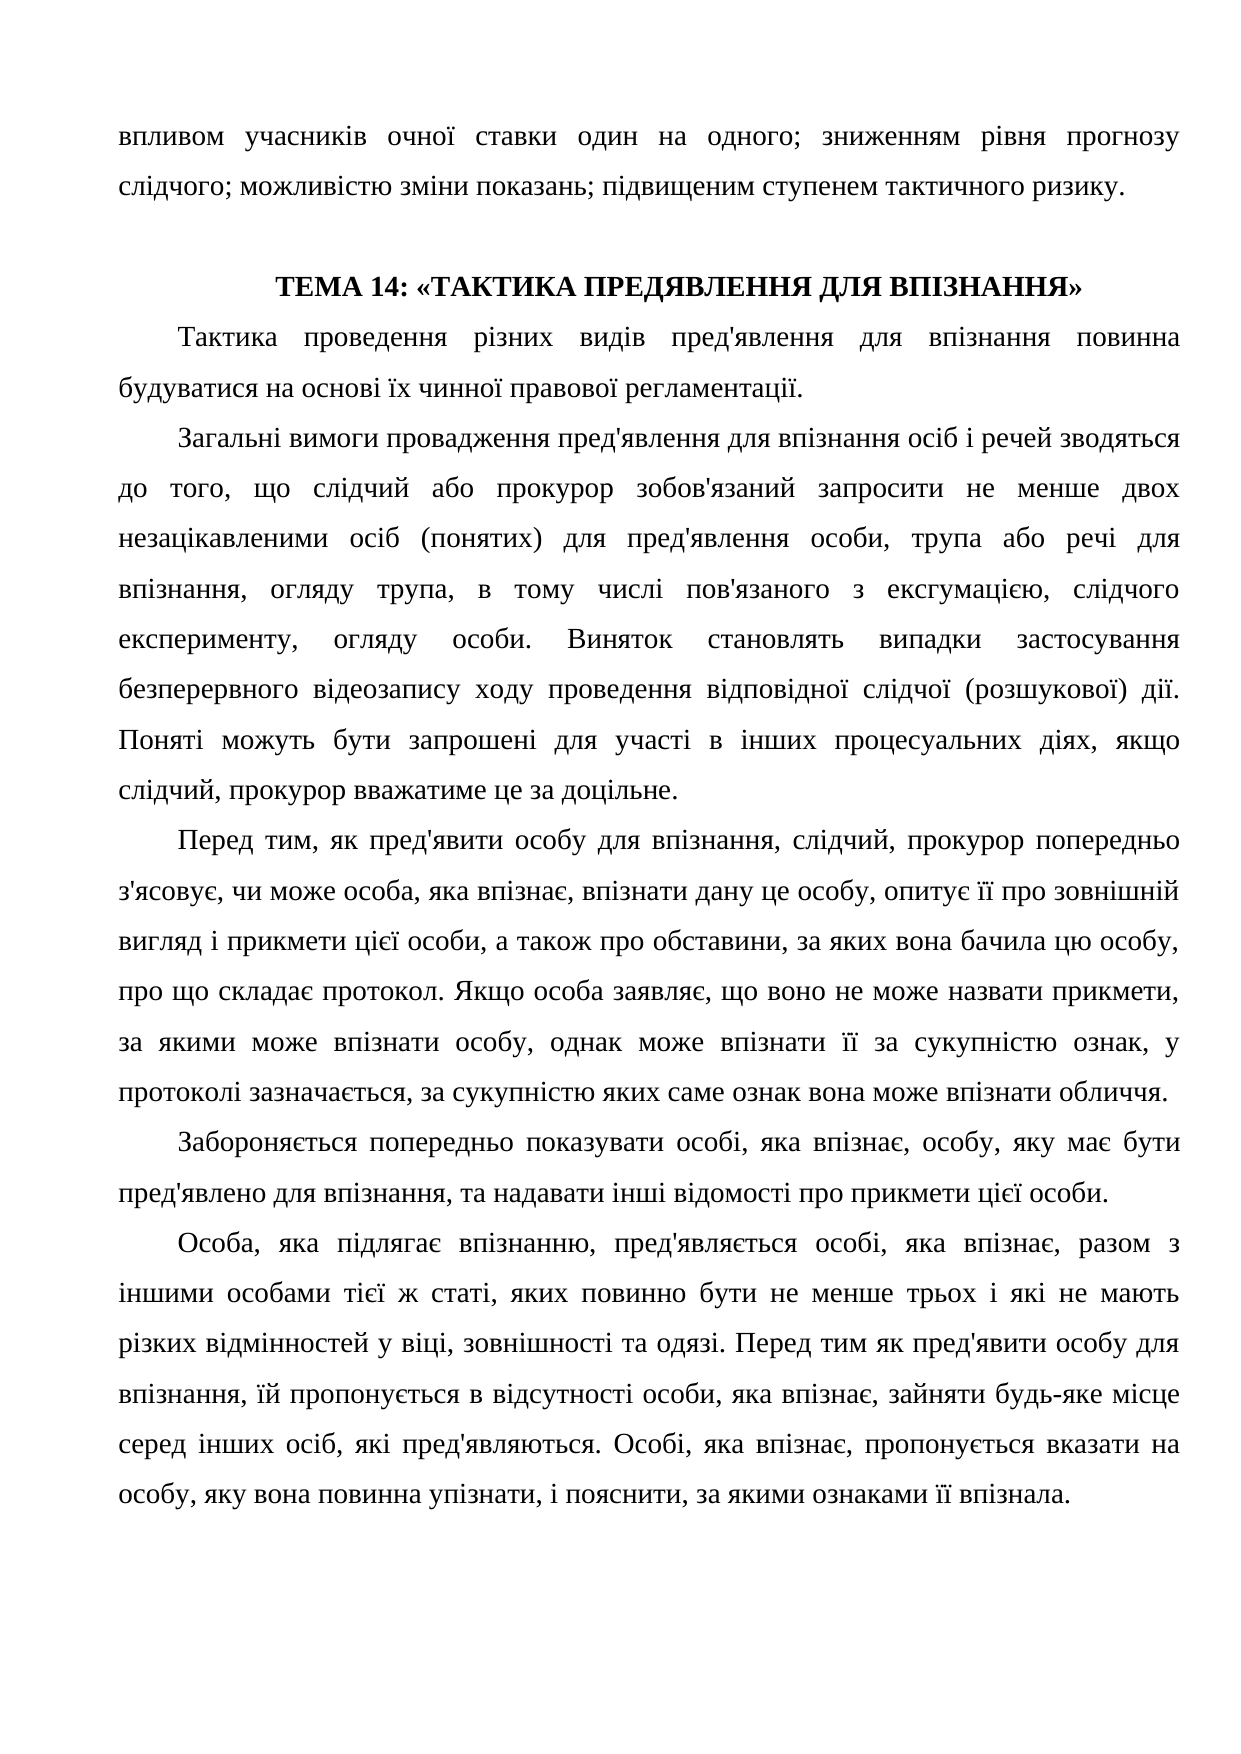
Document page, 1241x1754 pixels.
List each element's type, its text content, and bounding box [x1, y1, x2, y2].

text Тактика проведення різних видів пред'явлення для впізнання повинна будуватися на основі їх чинної правової регламентації. [118, 319, 1181, 403]
text ТЕМА 14: «ТАКТИКА ПРЕДЯВЛЕННЯ ДЛЯ ВПІЗНАННЯ» [118, 269, 1181, 303]
text Забороняється попередньо показувати особі, яка впізнає, особу, яку має бути пред'явлено для впізнання, та надавати інші відомості про прикмети цієї особи. [118, 1124, 1181, 1208]
text Перед тим, як пред'явити особу для впізнання, слідчий, прокурор попередньо з'ясовує, чи може особа, яка впізнає, впізнати дану це особу, опитує її про зовнішній вигляд і прикмети цієї особи, а також про обставини, за яких вона бачила цю особу, про що складає протокол. Якщо особа заявляє, що воно не може назвати прикмети, за якими може впізнати особу, однак може впізнати її за сукупністю ознак, у протоколі зазначається, за сукупністю яких саме ознак вона може впізнати обличчя. [118, 822, 1181, 1108]
text Загальні вимоги провадження пред'явлення для впізнання осіб і речей зводяться до того, що слідчий або прокурор зобов'язаний запросити не менше двох незацікавленими осіб (понятих) для пред'явлення особи, трупа або речі для впізнання, огляду трупа, в тому числі пов'язаного з ексгумацією, слідчого експерименту, огляду особи. Виняток становлять випадки застосування безперервного відеозапису ходу проведення відповідної слідчої (розшукової) дії. Поняті можуть бути запрошені для участі в інших процесуальних діях, якщо слідчий, прокурор вважатиме це за доцільне. [118, 420, 1181, 806]
text Особа, яка підлягає впізнанню, пред'являється особі, яка впізнає, разом з іншими особами тієї ж статі, яких повинно бути не менше трьох і які не мають різких відмінностей у віці, зовнішності та одязі. Перед тим як пред'явити особу для впізнання, їй пропонується в відсутності особи, яка впізнає, зайняти будь-яке місце серед інших осіб, які пред'являються. Особі, яка впізнає, пропонується вказати на особу, яку вона повинна упізнати, і пояснити, за якими ознаками її впізнала. [118, 1225, 1181, 1510]
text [118, 118, 1181, 202]
